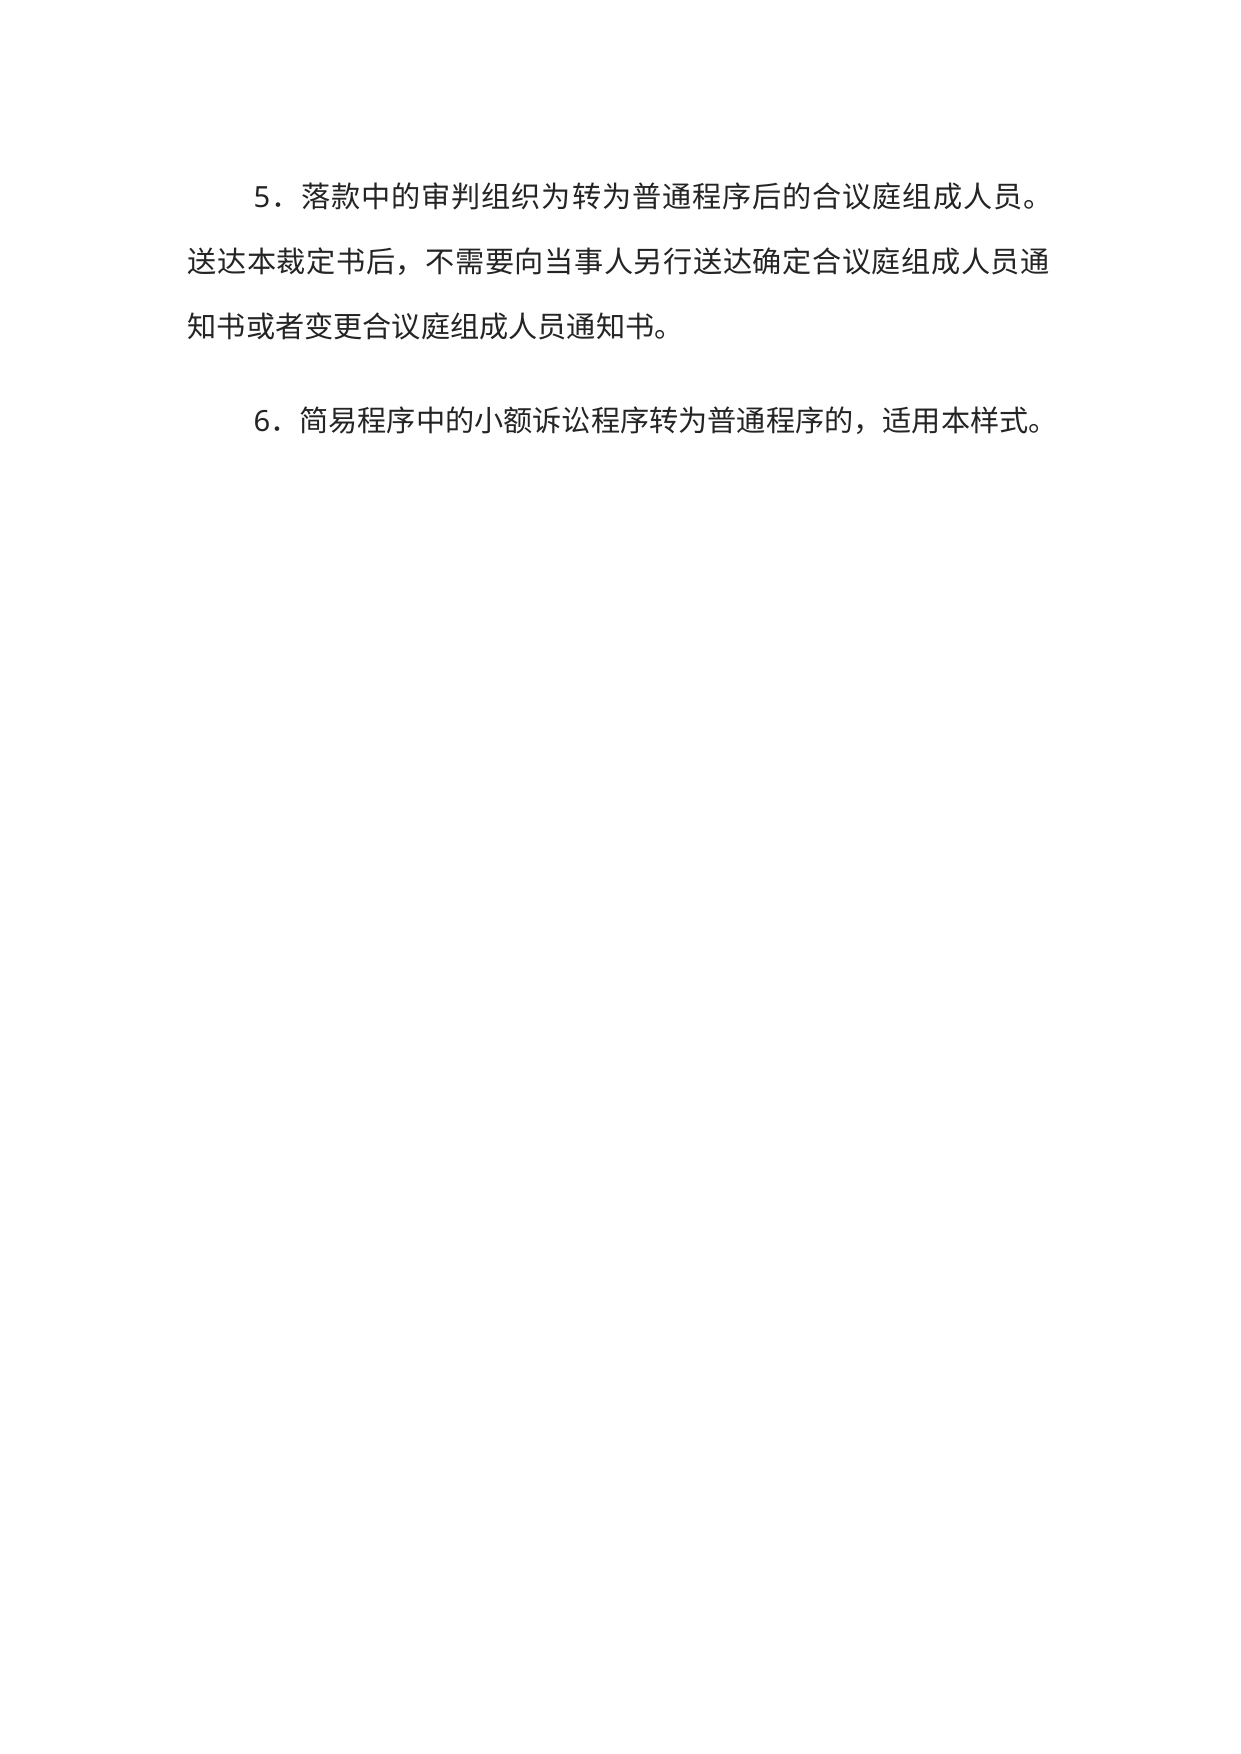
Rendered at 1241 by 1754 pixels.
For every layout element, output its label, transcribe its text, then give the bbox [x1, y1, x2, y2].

text 6．简易程序中的小额诉讼程序转为普通程序的，适用本样式。 [187, 386, 1053, 451]
text 5．落款中的审判组织为转为普通程序后的合议庭组成人员。送达本裁定书后，不需要向当事人另行送达确定合议庭组成人员通知书或者变更合议庭组成人员通知书。 [187, 162, 1053, 357]
